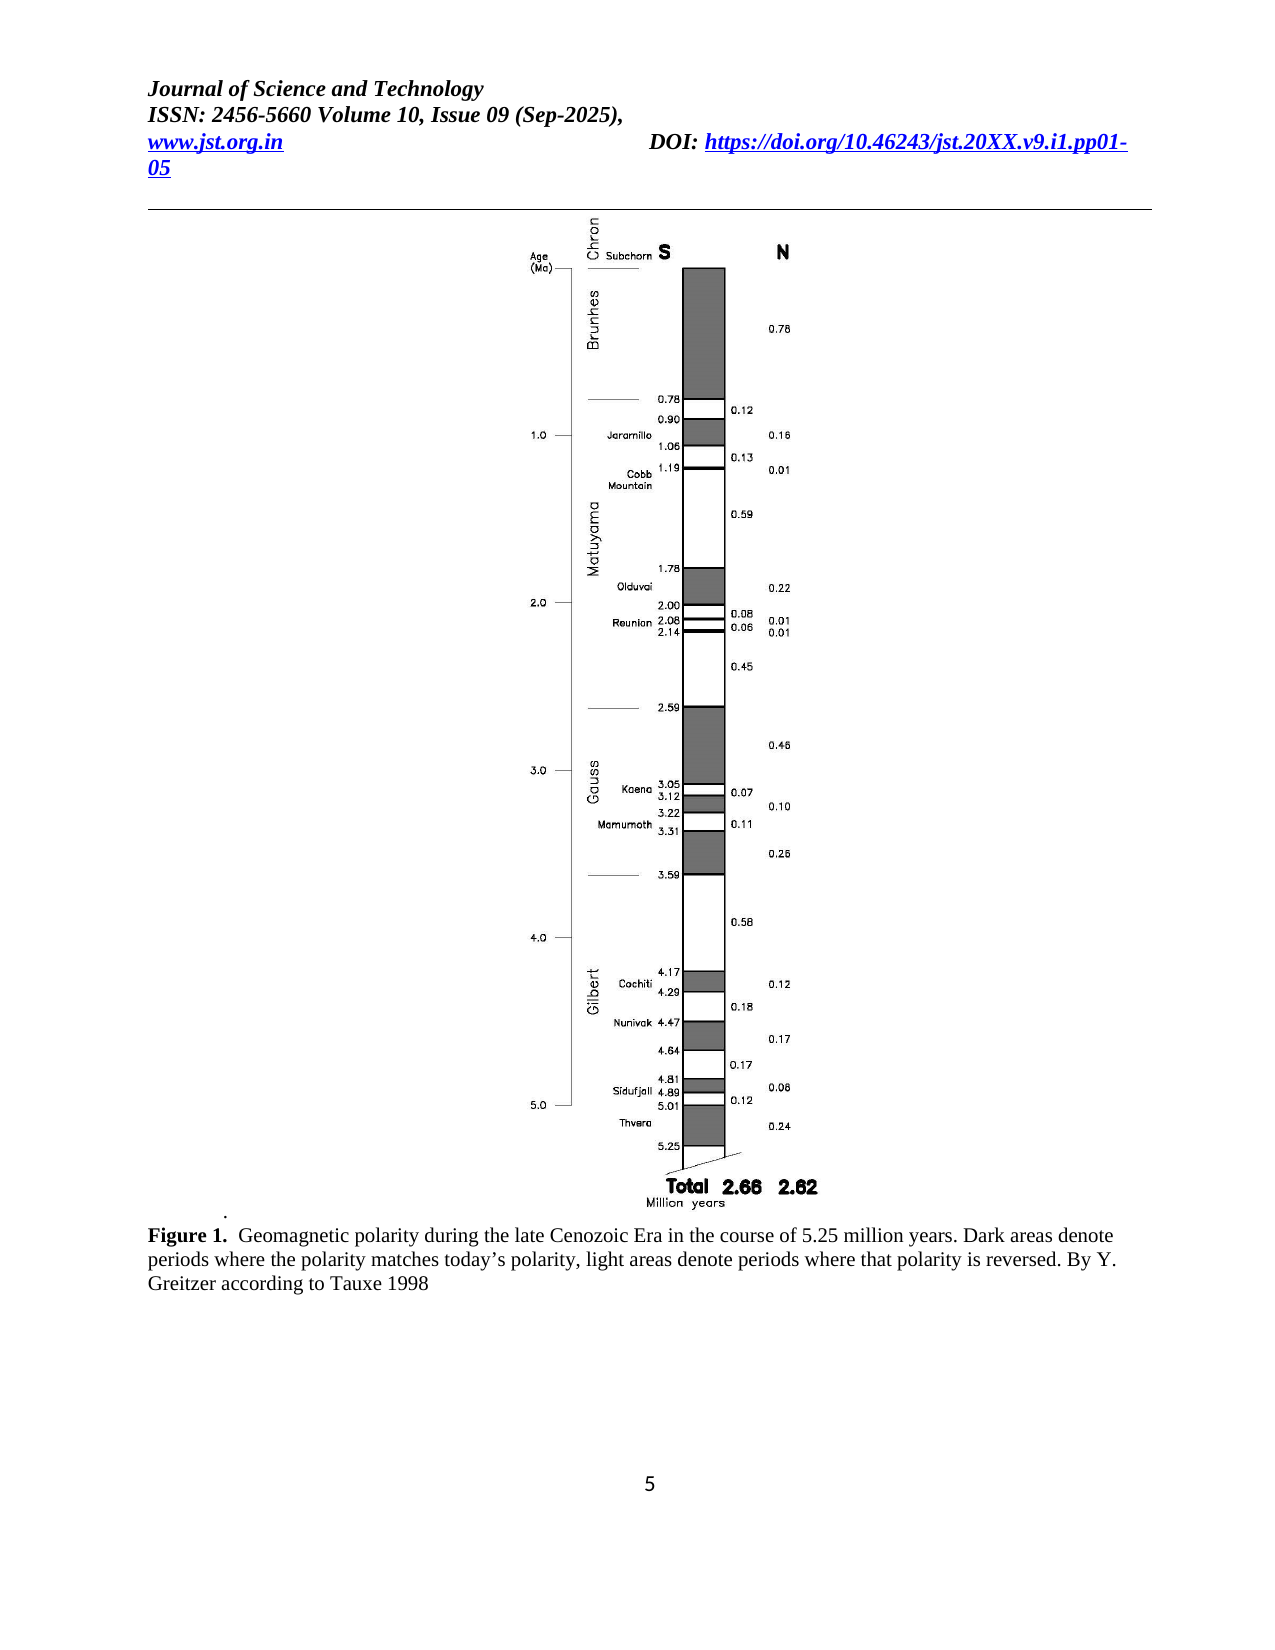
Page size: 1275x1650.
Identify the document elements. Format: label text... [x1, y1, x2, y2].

text Figure 1. Geomagnetic polarity during the late Cenozoic Era in the course of 5.25 million years. Dark areas denote periods where the polarity matches today’s polarity, light areas denote periods where that polarity is reversed. By Y. Greitzer according to Tauxe 1998 [148, 1223, 1152, 1295]
picture [238, 210, 1116, 1219]
